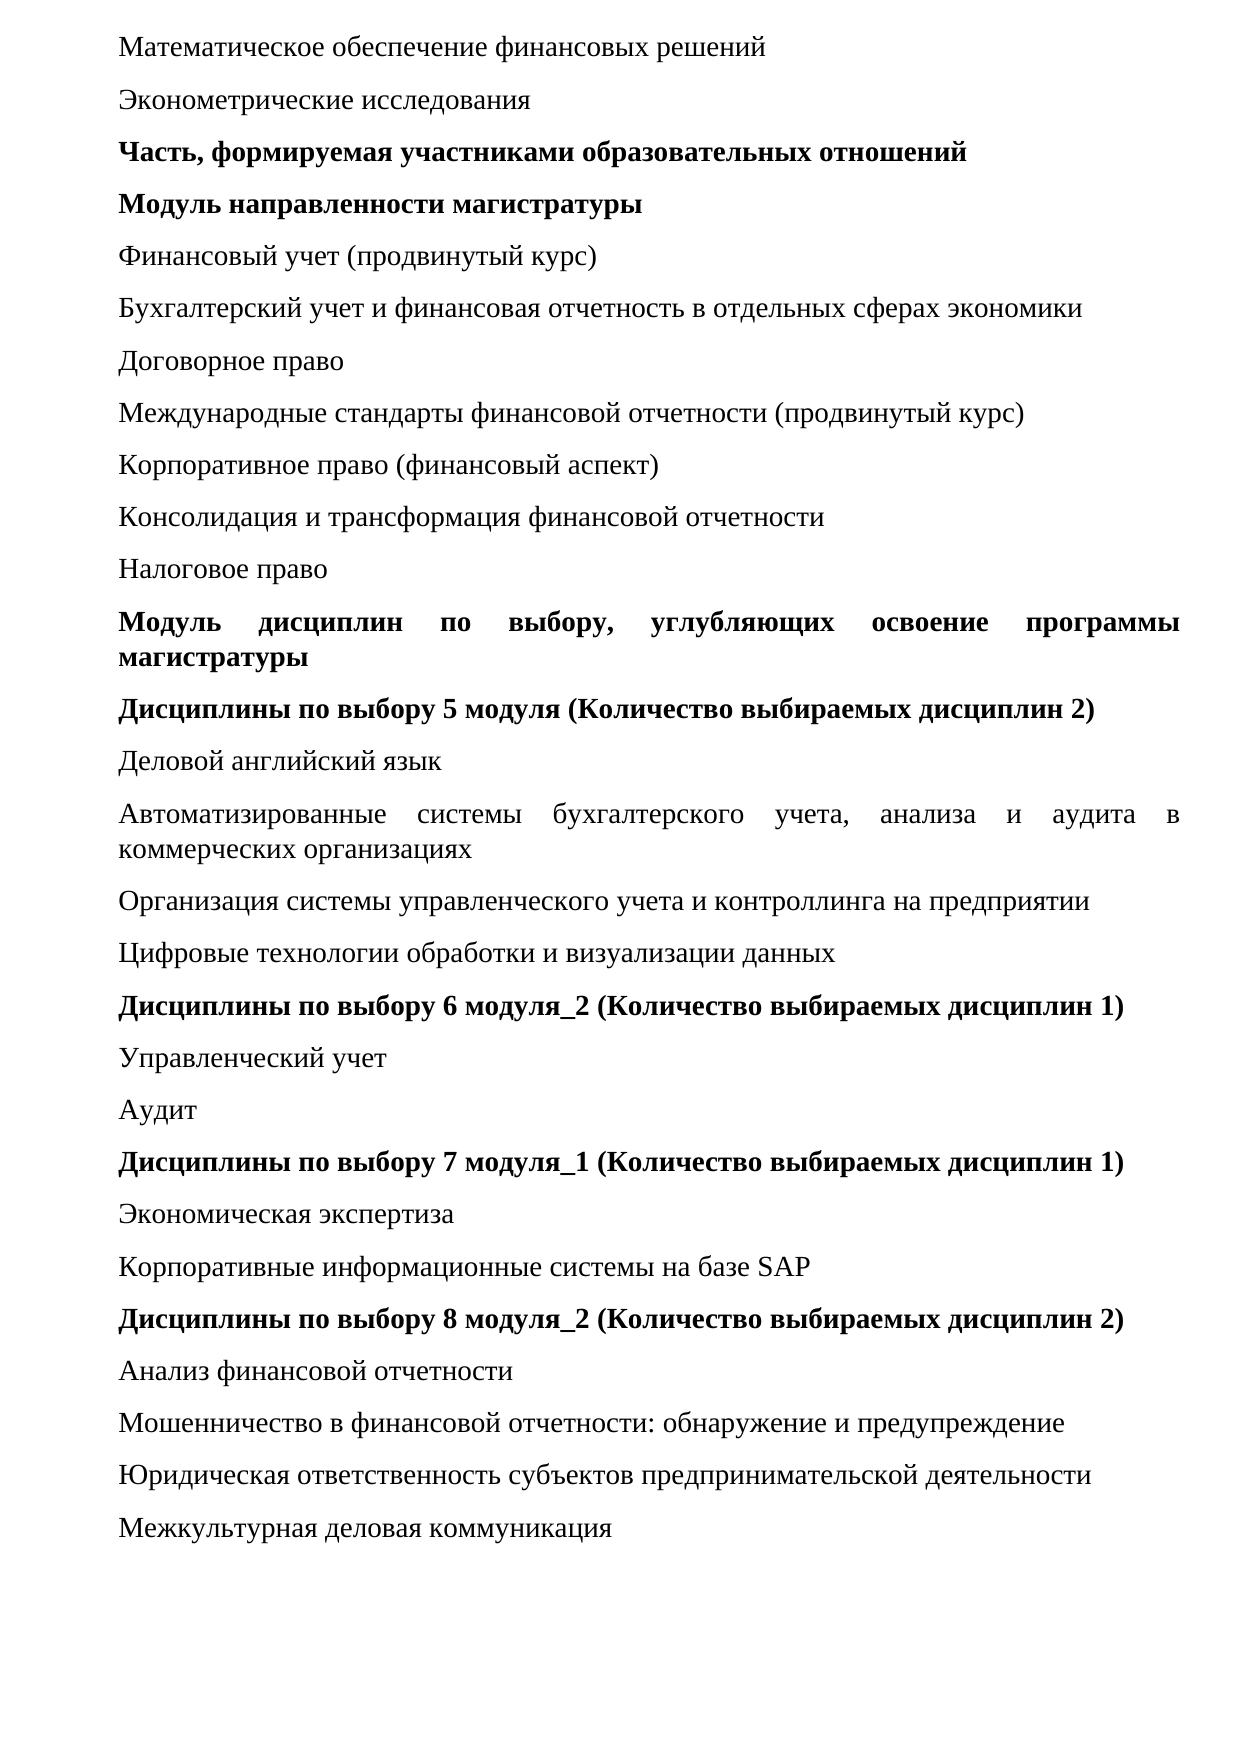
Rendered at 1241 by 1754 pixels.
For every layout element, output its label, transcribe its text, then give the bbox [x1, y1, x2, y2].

text Математическое обеспечение финансовых решений [118, 29, 1181, 63]
text Налоговое право [118, 551, 1181, 585]
text Бухгалтерский учет и финансовая отчетность в отдельных сферах экономики [118, 291, 1181, 324]
text Экономическая экспертиза [118, 1197, 1181, 1230]
text Аудит [118, 1092, 1181, 1126]
text Дисциплины по выбору 5 модуля (Количество выбираемых дисциплин 2) [118, 691, 1181, 725]
text Консолидация и трансформация финансовой отчетности [118, 499, 1181, 533]
text Часть, формируемая участниками образовательных отношений [118, 134, 1181, 167]
text Цифровые технологии обработки и визуализации данных [118, 936, 1181, 969]
text Межкультурная деловая коммуникация [118, 1510, 1181, 1543]
text Дисциплины по выбору 7 модуля_1 (Количество выбираемых дисциплин 1) [118, 1144, 1181, 1178]
text Корпоративное право (финансовый аспект) [118, 447, 1181, 481]
text Модуль направленности магистратуры [118, 186, 1181, 220]
text Дисциплины по выбору 6 модуля_2 (Количество выбираемых дисциплин 1) [118, 988, 1181, 1021]
text Мошенничество в финансовой отчетности: обнаружение и предупреждение [118, 1405, 1181, 1439]
text Договорное право [118, 343, 1181, 376]
text Модуль дисциплин по выбору, углубляющих освоение программы магистратуры [118, 604, 1181, 673]
text Международные стандарты финансовой отчетности (продвинутый курс) [118, 395, 1181, 428]
text Автоматизированные системы бухгалтерского учета, анализа и аудита в коммерческих организациях [118, 796, 1181, 865]
text Организация системы управленческого учета и контроллинга на предприятии [118, 883, 1181, 917]
text Юридическая ответственность субъектов предпринимательской деятельности [118, 1457, 1181, 1491]
text Финансовый учет (продвинутый курс) [118, 238, 1181, 272]
text Корпоративные информационные системы на базе SAP [118, 1249, 1181, 1282]
text Деловой английский язык [118, 743, 1181, 777]
text Управленческий учет [118, 1040, 1181, 1073]
text Анализ финансовой отчетности [118, 1353, 1181, 1387]
text Дисциплины по выбору 8 модуля_2 (Количество выбираемых дисциплин 2) [118, 1301, 1181, 1334]
text Эконометрические исследования [118, 82, 1181, 115]
